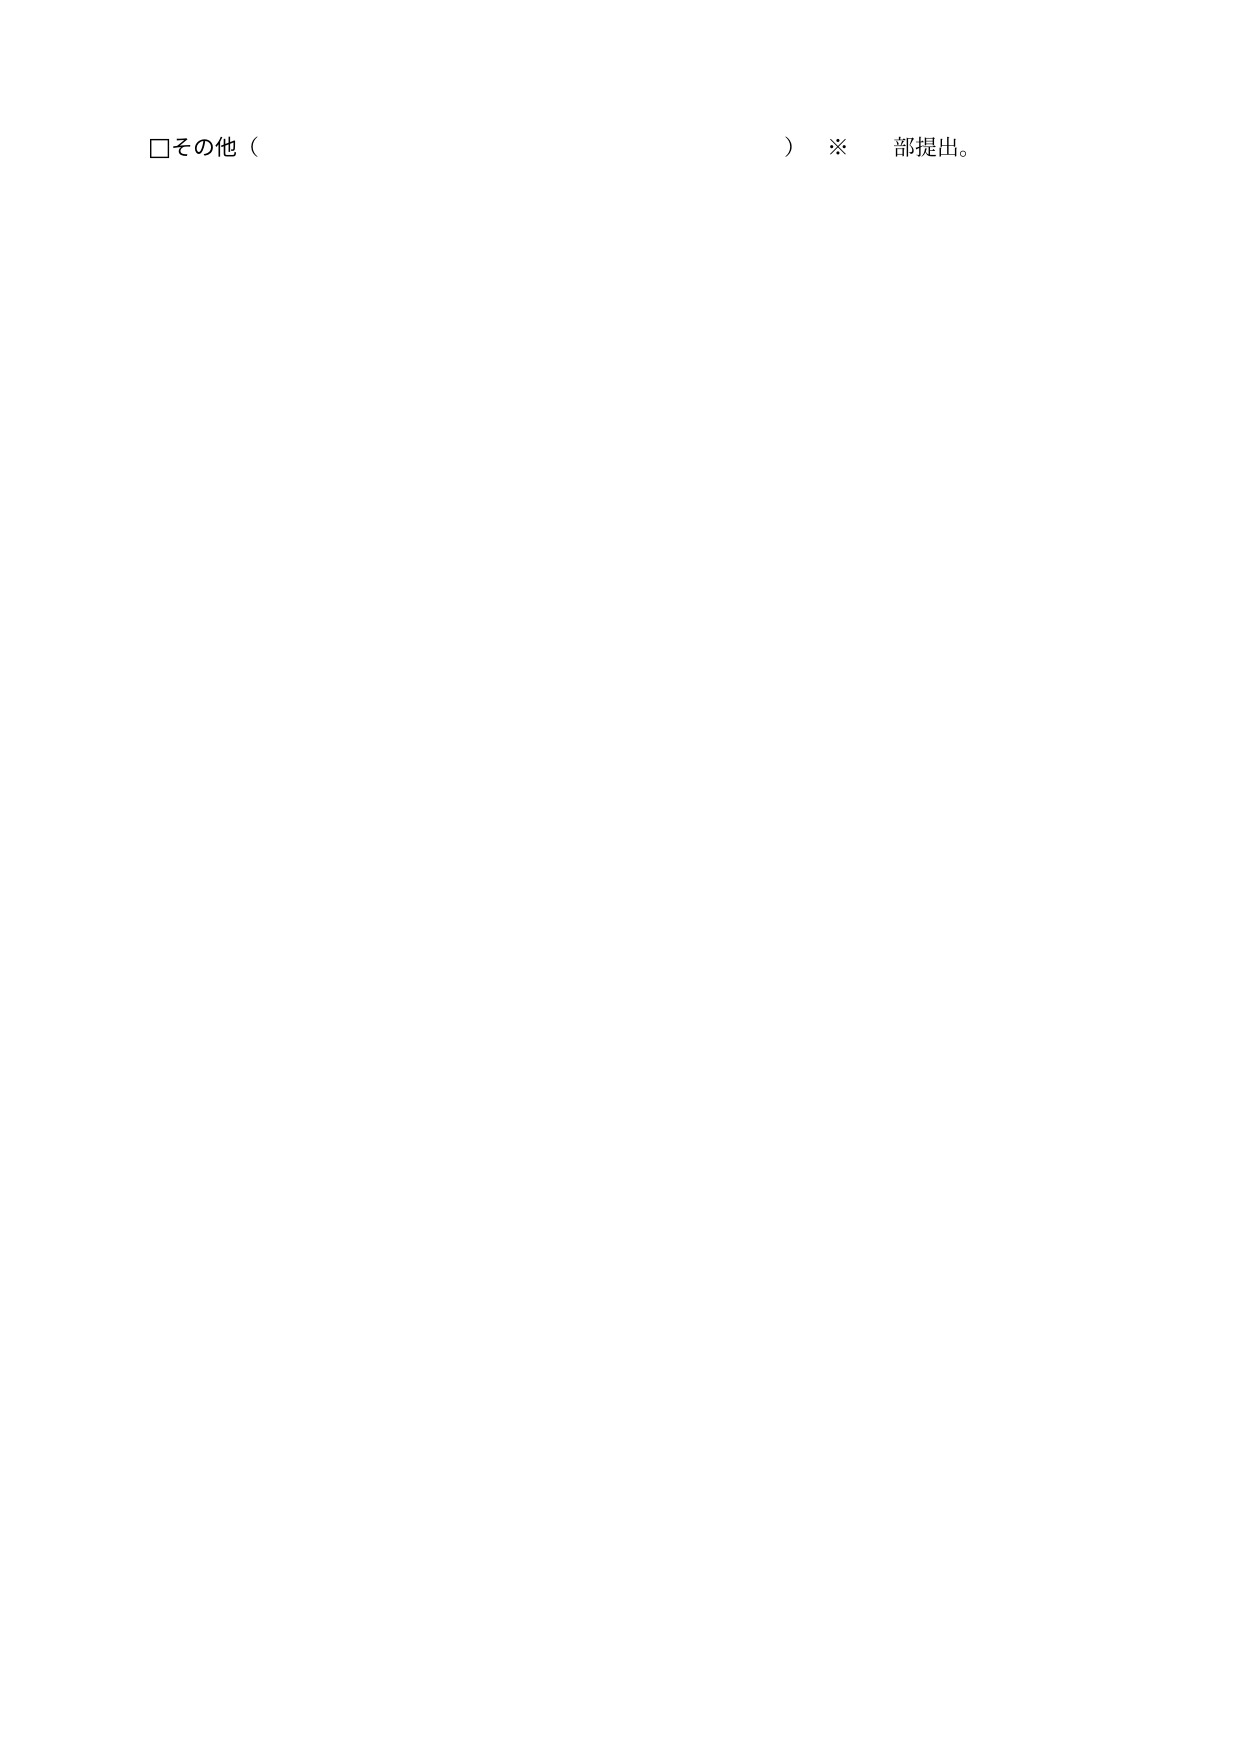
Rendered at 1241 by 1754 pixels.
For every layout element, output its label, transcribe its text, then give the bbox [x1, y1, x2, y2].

text □その他（ ） ※ 部提出。 [148, 127, 1122, 164]
